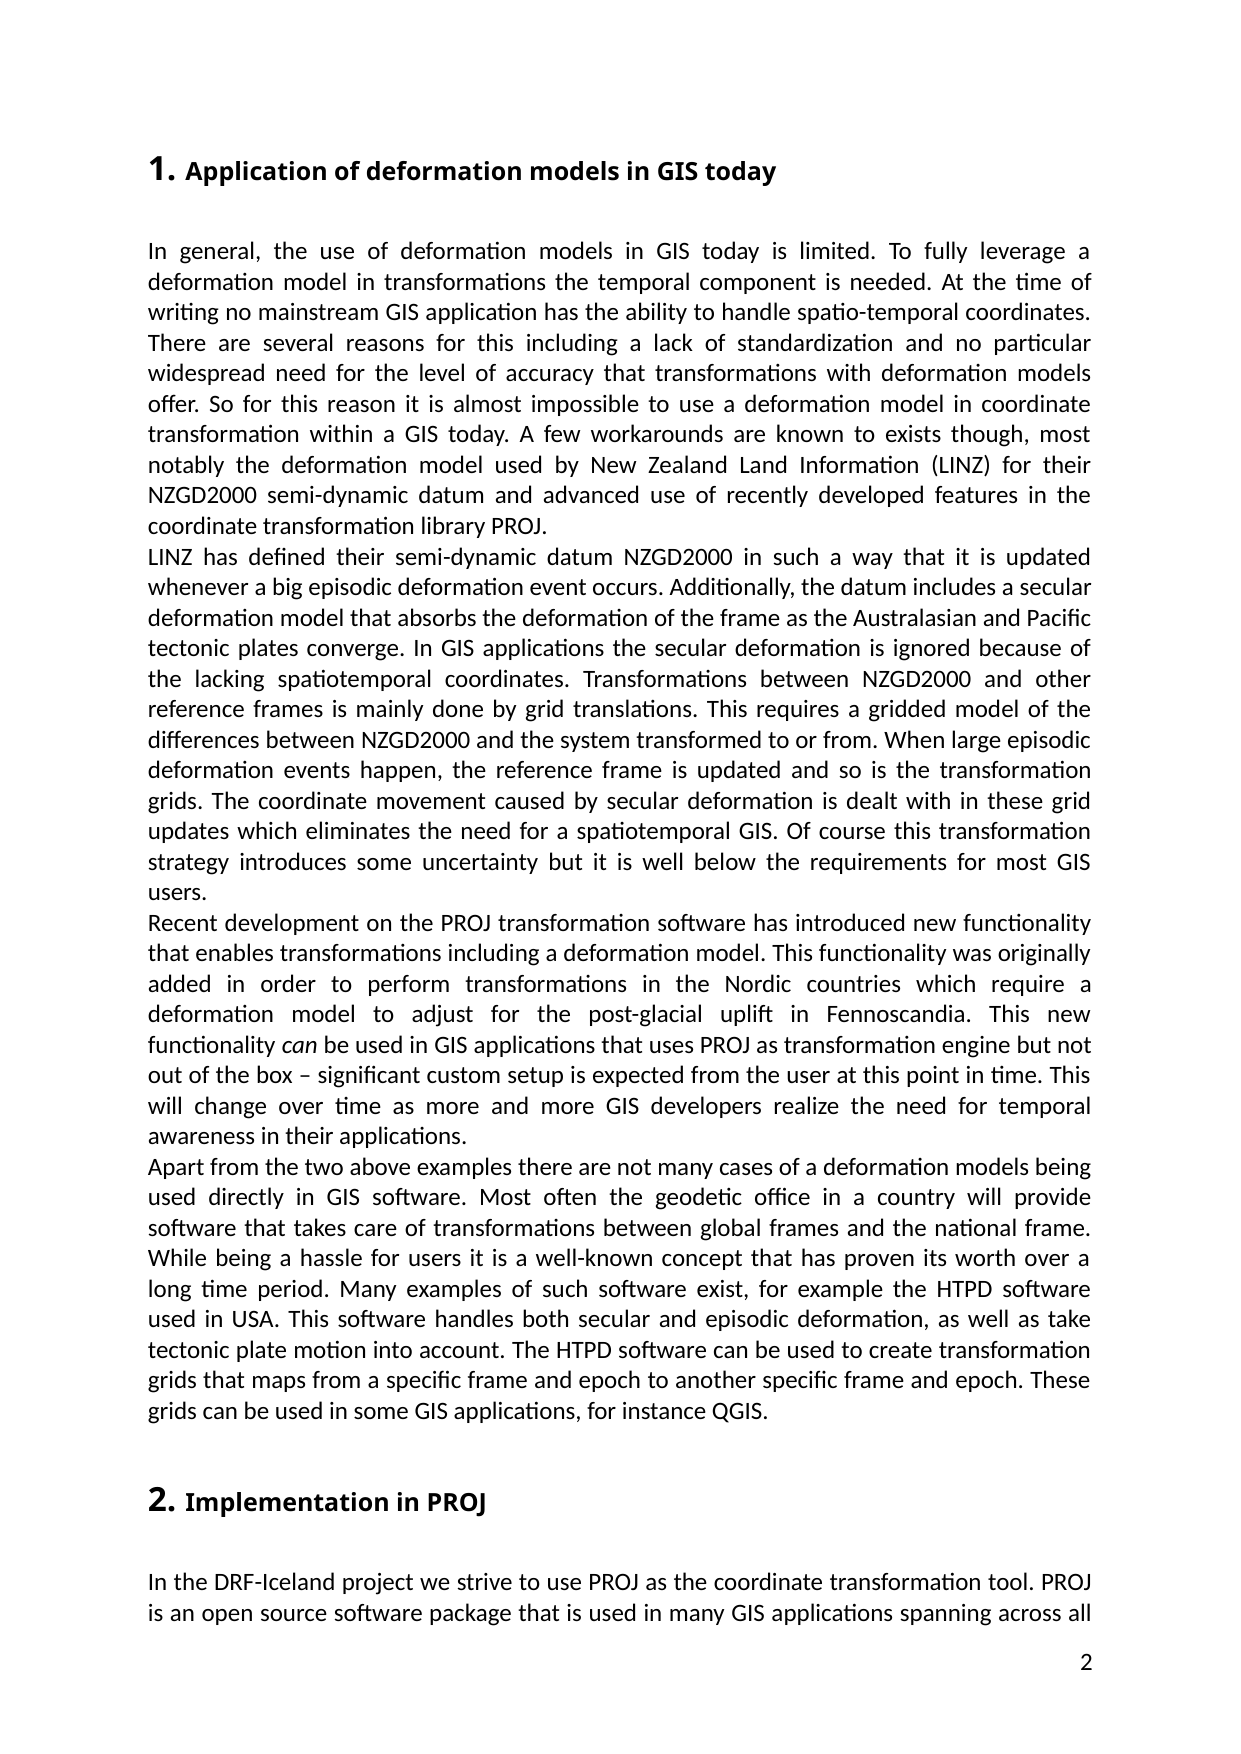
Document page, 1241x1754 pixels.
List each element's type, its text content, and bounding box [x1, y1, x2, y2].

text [148, 1567, 1092, 1628]
text Recent development on the PROJ transformation software has introduced new functionality that enables transformations including a deformation model. This functionality was originally added in order to perform transformations in the Nordic countries which require a deformation model to adjust for the post-glacial uplift in Fennoscandia. This new functionality can be used in GIS applications that uses PROJ as transformation engine but not out of the box – significant custom setup is expected from the user at this point in time. This will change over time as more and more GIS developers realize the need for temporal awareness in their applications. [148, 907, 1092, 1151]
subtitle Application of deformation models in GIS today [148, 144, 1092, 190]
text Apart from the two above examples there are not many cases of a deformation models being used directly in GIS software. Most often the geodetic office in a country will provide software that takes care of transformations between global frames and the national frame. While being a hassle for users it is a well-known concept that has proven its worth over a long time period. Many examples of such software exist, for example the HTPD software used in USA. This software handles both secular and episodic deformation, as well as take tectonic plate motion into account. The HTPD software can be used to create transformation grids that maps from a specific frame and epoch to another specific frame and epoch. These grids can be used in some GIS applications, for instance QGIS. [148, 1151, 1092, 1426]
subtitle Implementation in PROJ [148, 1476, 1092, 1521]
text In general, the use of deformation models in GIS today is limited. To fully leverage a deformation model in transformations the temporal component is needed. At the time of writing no mainstream GIS application has the ability to handle spatio-temporal coordinates. There are several reasons for this including a lack of standardization and no particular widespread need for the level of accuracy that transformations with deformation models offer. So for this reason it is almost impossible to use a deformation model in coordinate transformation within a GIS today. A few workarounds are known to exists though, most notably the deformation model used by New Zealand Land Information (LINZ) for their NZGD2000 semi-dynamic datum and advanced use of recently developed features in the coordinate transformation library PROJ. [148, 235, 1092, 541]
text LINZ has defined their semi-dynamic datum NZGD2000 in such a way that it is updated whenever a big episodic deformation event occurs. Additionally, the datum includes a secular deformation model that absorbs the deformation of the frame as the Australasian and Pacific tectonic plates converge. In GIS applications the secular deformation is ignored because of the lacking spatiotemporal coordinates. Transformations between NZGD2000 and other reference frames is mainly done by grid translations. This requires a gridded model of the differences between NZGD2000 and the system transformed to or from. When large episodic deformation events happen, the reference frame is updated and so is the transformation grids. The coordinate movement caused by secular deformation is dealt with in these grid updates which eliminates the need for a spatiotemporal GIS. Of course this transformation strategy introduces some uncertainty but it is well below the requirements for most GIS users. [148, 541, 1092, 907]
